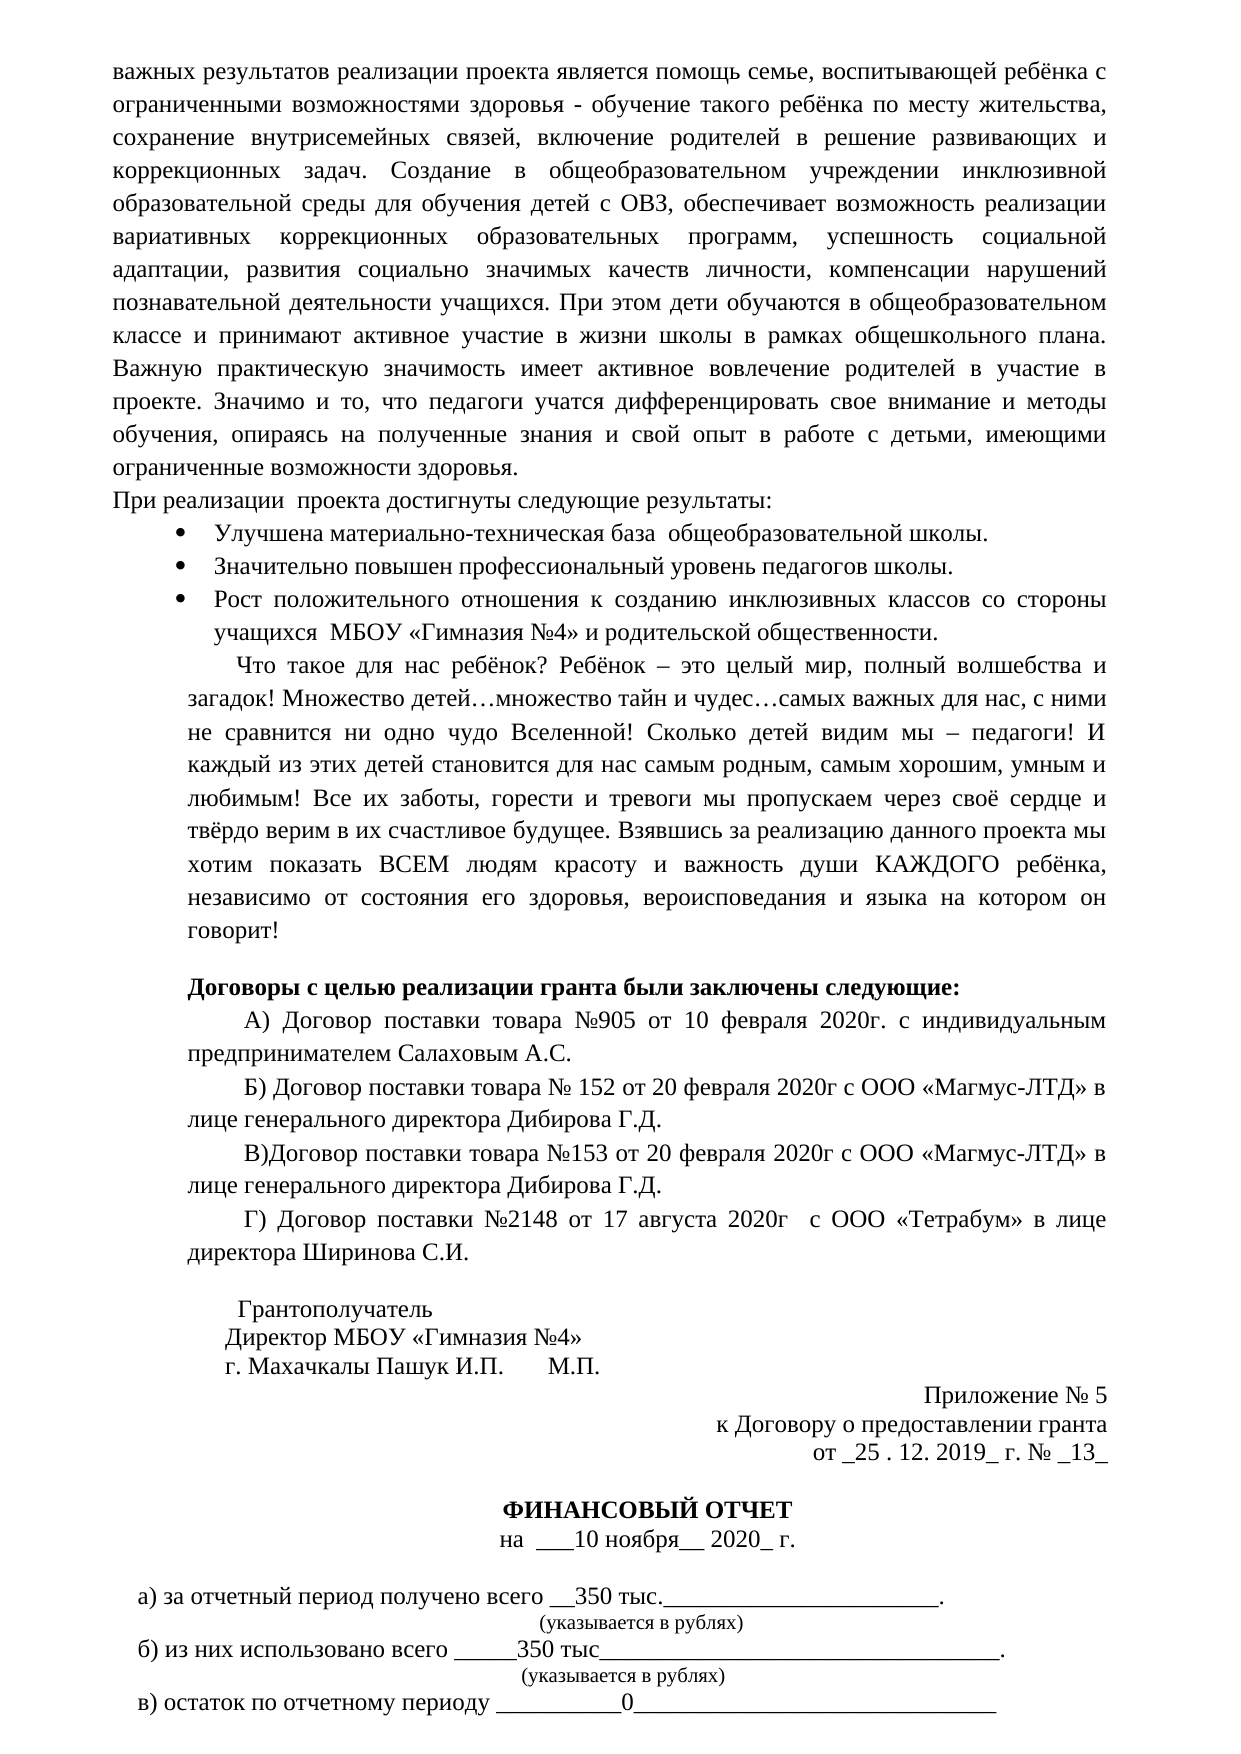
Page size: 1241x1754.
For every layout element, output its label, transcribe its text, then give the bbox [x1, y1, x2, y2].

text Директор МБОУ «Гимназия №4» [187, 1322, 1107, 1351]
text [112, 56, 1107, 481]
text в) остаток по отчетному периоду __________0_____________________________ [112, 1687, 1107, 1716]
list Значительно повышен профессиональный уровень педагогов школы. [176, 551, 1107, 580]
list Улучшена материально-техническая база общеобразовательной школы. [176, 518, 1107, 547]
text В)Договор поставки товара №153 от 20 февраля 2020г с ООО «Магмус-ЛТД» в лице генерального директора Дибирова Г.Д. [187, 1138, 1107, 1199]
list Рост положительного отношения к созданию инклюзивных классов со стороны учащихся МБОУ «Гимназия №4» и родительской общественности. [176, 584, 1107, 646]
text (указывается в рублях) [112, 1663, 1107, 1687]
text Грантополучатель [187, 1294, 1107, 1322]
text г. Махачкалы Пашук И.П. М.П. [187, 1351, 1107, 1380]
text б) из них использовано всего _____350 тыс________________________________. [112, 1634, 1107, 1663]
text ФИНАНСОВЫЙ ОТЧЕТ [187, 1495, 1107, 1524]
text от _25 . 12. 2019_ г. № _13_ [187, 1437, 1107, 1466]
text Г) Договор поставки №2148 от 17 августа 2020г с ООО «Тетрабум» в лице директора Ширинова С.И. [187, 1204, 1107, 1265]
text Приложение № 5 [187, 1380, 1107, 1409]
text Что такое для нас ребёнок? Ребёнок – это целый мир, полный волшебства и загадок! Множество детей…множество тайн и чудес…самых важных для нас, с ними не сравнится ни одно чудо Вселенной! Сколько детей видим мы – педагоги! И каждый из этих детей становится для нас самым родным, самым хорошим, умным и любимым! Все их заботы, горести и тревоги мы пропускаем через своё сердце и твёрдо верим в их счастливое будущее. Взявшись за реализацию данного проекта мы хотим показать ВСЕМ людям красоту и важность души КАЖДОГО ребёнка, независимо от состояния его здоровья, вероисповедания и языка на котором он говорит! [187, 651, 1107, 943]
text Договоры с целью реализации гранта были заключены следующие: [187, 972, 1107, 1001]
text к Договору о предоставлении гранта [187, 1409, 1107, 1437]
text При реализации проекта достигнуты следующие результаты: [112, 485, 1107, 514]
text Б) Договор поставки товара № 152 от 20 февраля 2020г с ООО «Магмус-ЛТД» в лице генерального директора Дибирова Г.Д. [187, 1072, 1107, 1133]
text (указывается в рублях) [112, 1610, 1107, 1634]
text а) за отчетный период получено всего __350 тыс.______________________. [112, 1581, 1107, 1610]
text А) Договор поставки товара №905 от 10 февраля 2020г. с индивидуальным предпринимателем Салаховым А.С. [187, 1006, 1107, 1067]
text на ___10 ноября__ 2020_ г. [187, 1524, 1107, 1552]
